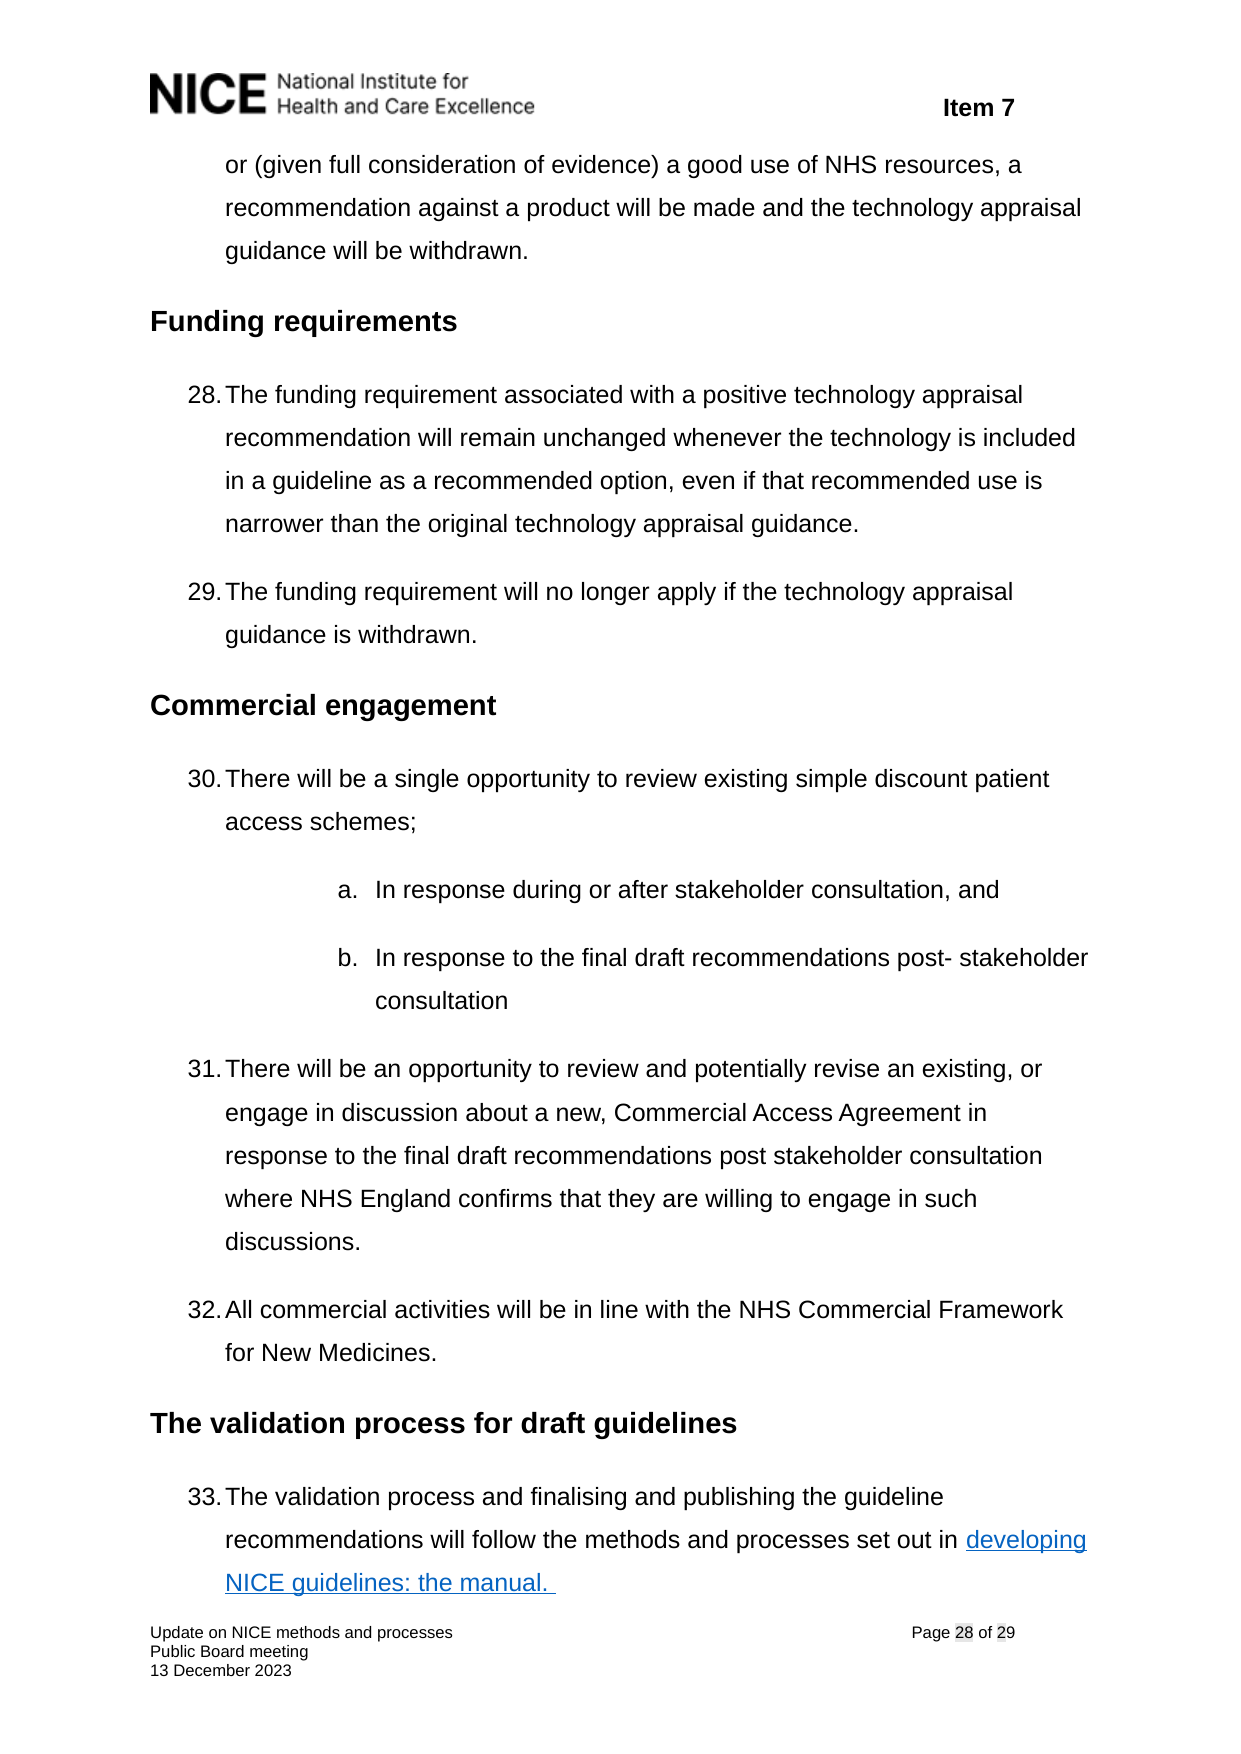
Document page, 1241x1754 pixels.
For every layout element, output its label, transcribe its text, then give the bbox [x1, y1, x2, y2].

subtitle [187, 150, 1090, 265]
subtitle Funding requirements [150, 304, 1090, 338]
subtitle There will be an opportunity to review and potentially revise an existing, or engage in discussion about a new, Commercial Access Agreement in response to the final draft recommendations post stakeholder consultation where NHS England confirms that they are willing to engage in such discussions. [187, 1054, 1090, 1256]
subtitle The validation process for draft guidelines [150, 1406, 1090, 1440]
subtitle In response to the final draft recommendations post- stakeholder consultation [337, 943, 1090, 1015]
subtitle The funding requirement will no longer apply if the technology appraisal guidance is withdrawn. [187, 577, 1090, 649]
picture [150, 73, 536, 116]
subtitle In response during or after stakeholder consultation, and [337, 875, 1090, 904]
subtitle There will be a single opportunity to review existing simple discount patient access schemes; [187, 764, 1090, 836]
subtitle All commercial activities will be in line with the NHS Commercial Framework for New Medicines. [187, 1295, 1090, 1367]
subtitle Commercial engagement [150, 688, 1090, 722]
subtitle The funding requirement associated with a positive technology appraisal recommendation will remain unchanged whenever the technology is included in a guideline as a recommended option, even if that recommended use is narrower than the original technology appraisal guidance. [187, 380, 1090, 538]
subtitle The validation process and finalising and publishing the guideline recommendations will follow the methods and processes set out in developing NICE guidelines: the manual. [187, 1482, 1090, 1597]
